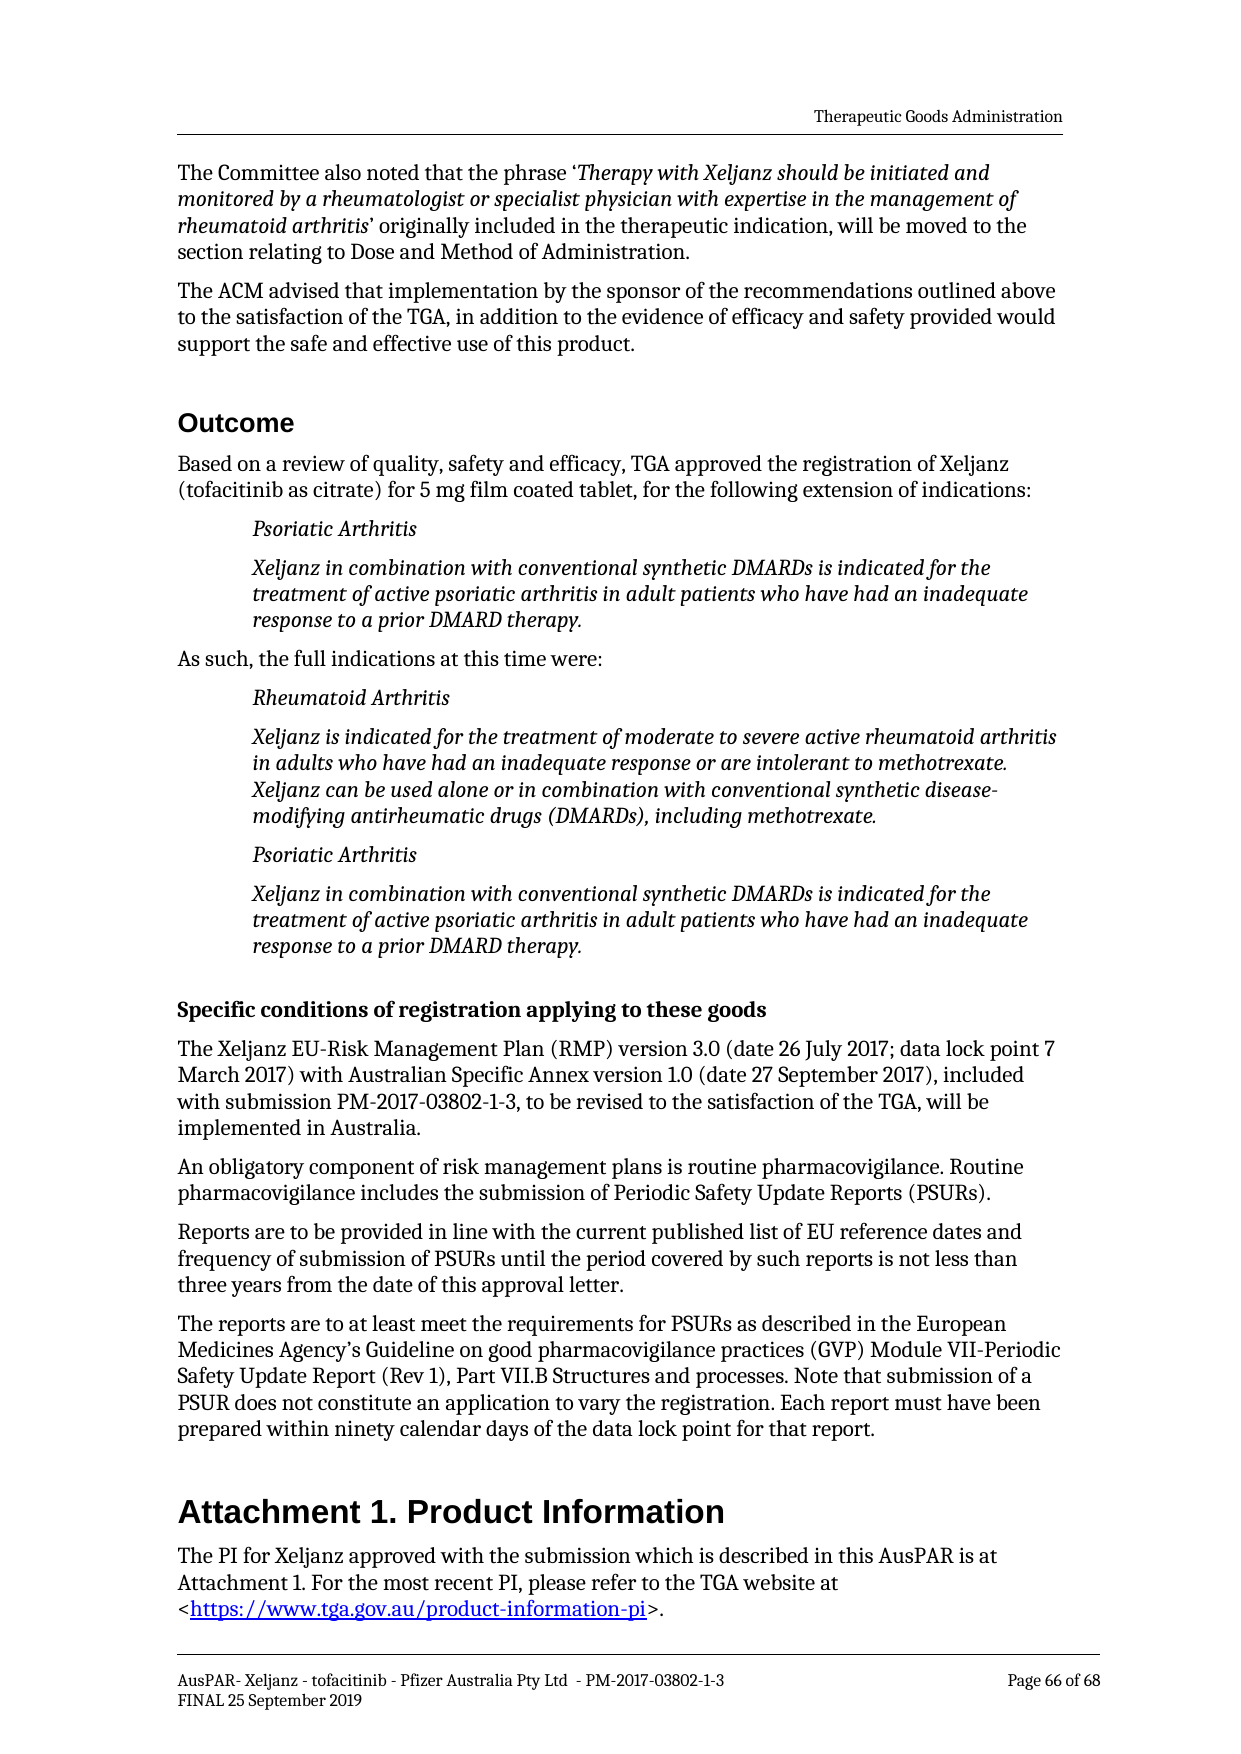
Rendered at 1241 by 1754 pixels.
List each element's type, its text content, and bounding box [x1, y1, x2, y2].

text Xeljanz in combination with conventional synthetic DMARDs is indicated for the treatment of active psoriatic arthritis in adult patients who have had an inadequate response to a prior DMARD therapy. [252, 554, 1063, 633]
text The PI for Xeljanz approved with the submission which is described in this AusPAR is at Attachment 1. For the most recent PI, please refer to the TGA website at <https://www.tga.gov.au/product-information-pi>. [177, 1543, 1063, 1622]
text The ACM advised that implementation by the sponsor of the recommendations outlined above to the satisfaction of the TGA, in addition to the evidence of efficacy and safety provided would support the safe and effective use of this product. [177, 278, 1063, 357]
text Reports are to be provided in line with the current published list of EU reference dates and frequency of submission of PSURs until the period covered by such reports is not less than three years from the date of this approval letter. [177, 1219, 1063, 1298]
subtitle Outcome [177, 407, 1063, 438]
text The reports are to at least meet the requirements for PSURs as described in the European Medicines Agency’s Guideline on good pharmacovigilance practices (GVP) Module VII-Periodic Safety Update Report (Rev 1), Part VII.B Structures and processes. Note that submission of a PSUR does not constitute an application to vary the registration. Each report must have been prepared within ninety calendar days of the data lock point for that report. [177, 1311, 1063, 1442]
subtitle Attachment 1. Product Information [177, 1492, 1063, 1531]
text Psoriatic Arthritis [252, 516, 1063, 542]
text Xeljanz in combination with conventional synthetic DMARDs is indicated for the treatment of active psoriatic arthritis in adult patients who have had an inadequate response to a prior DMARD therapy. [252, 881, 1063, 959]
text As such, the full indications at this time were: [177, 646, 1063, 672]
text Xeljanz is indicated for the treatment of moderate to severe active rheumatoid arthritis in adults who have had an inadequate response or are intolerant to methotrexate. Xeljanz can be used alone or in combination with conventional synthetic disease-modifying antirheumatic drugs (DMARDs), including methotrexate. [252, 724, 1063, 829]
text The Committee also noted that the phrase ‘Therapy with Xeljanz should be initiated and monitored by a rheumatologist or specialist physician with expertise in the management of rheumatoid arthritis’ originally included in the therapeutic indication, will be moved to the section relating to Dose and Method of Administration. [177, 160, 1063, 265]
text Based on a review of quality, safety and efficacy, TGA approved the registration of Xeljanz (tofacitinib as citrate) for 5 mg film coated tablet, for the following extension of indications: [177, 450, 1063, 503]
text Rheumatoid Arthritis [252, 685, 1063, 711]
text An obligatory component of risk management plans is routine pharmacovigilance. Routine pharmacovigilance includes the submission of Periodic Safety Update Reports (PSURs). [177, 1154, 1063, 1207]
subtitle Specific conditions of registration applying to these goods [177, 997, 1063, 1023]
text The Xeljanz EU-Risk Management Plan (RMP) version 3.0 (date 26 July 2017; data lock point 7 March 2017) with Australian Specific Annex version 1.0 (date 27 September 2017), included with submission PM-2017-03802-1-3, to be revised to the satisfaction of the TGA, will be implemented in Australia. [177, 1036, 1063, 1141]
text Psoriatic Arthritis [252, 842, 1063, 868]
